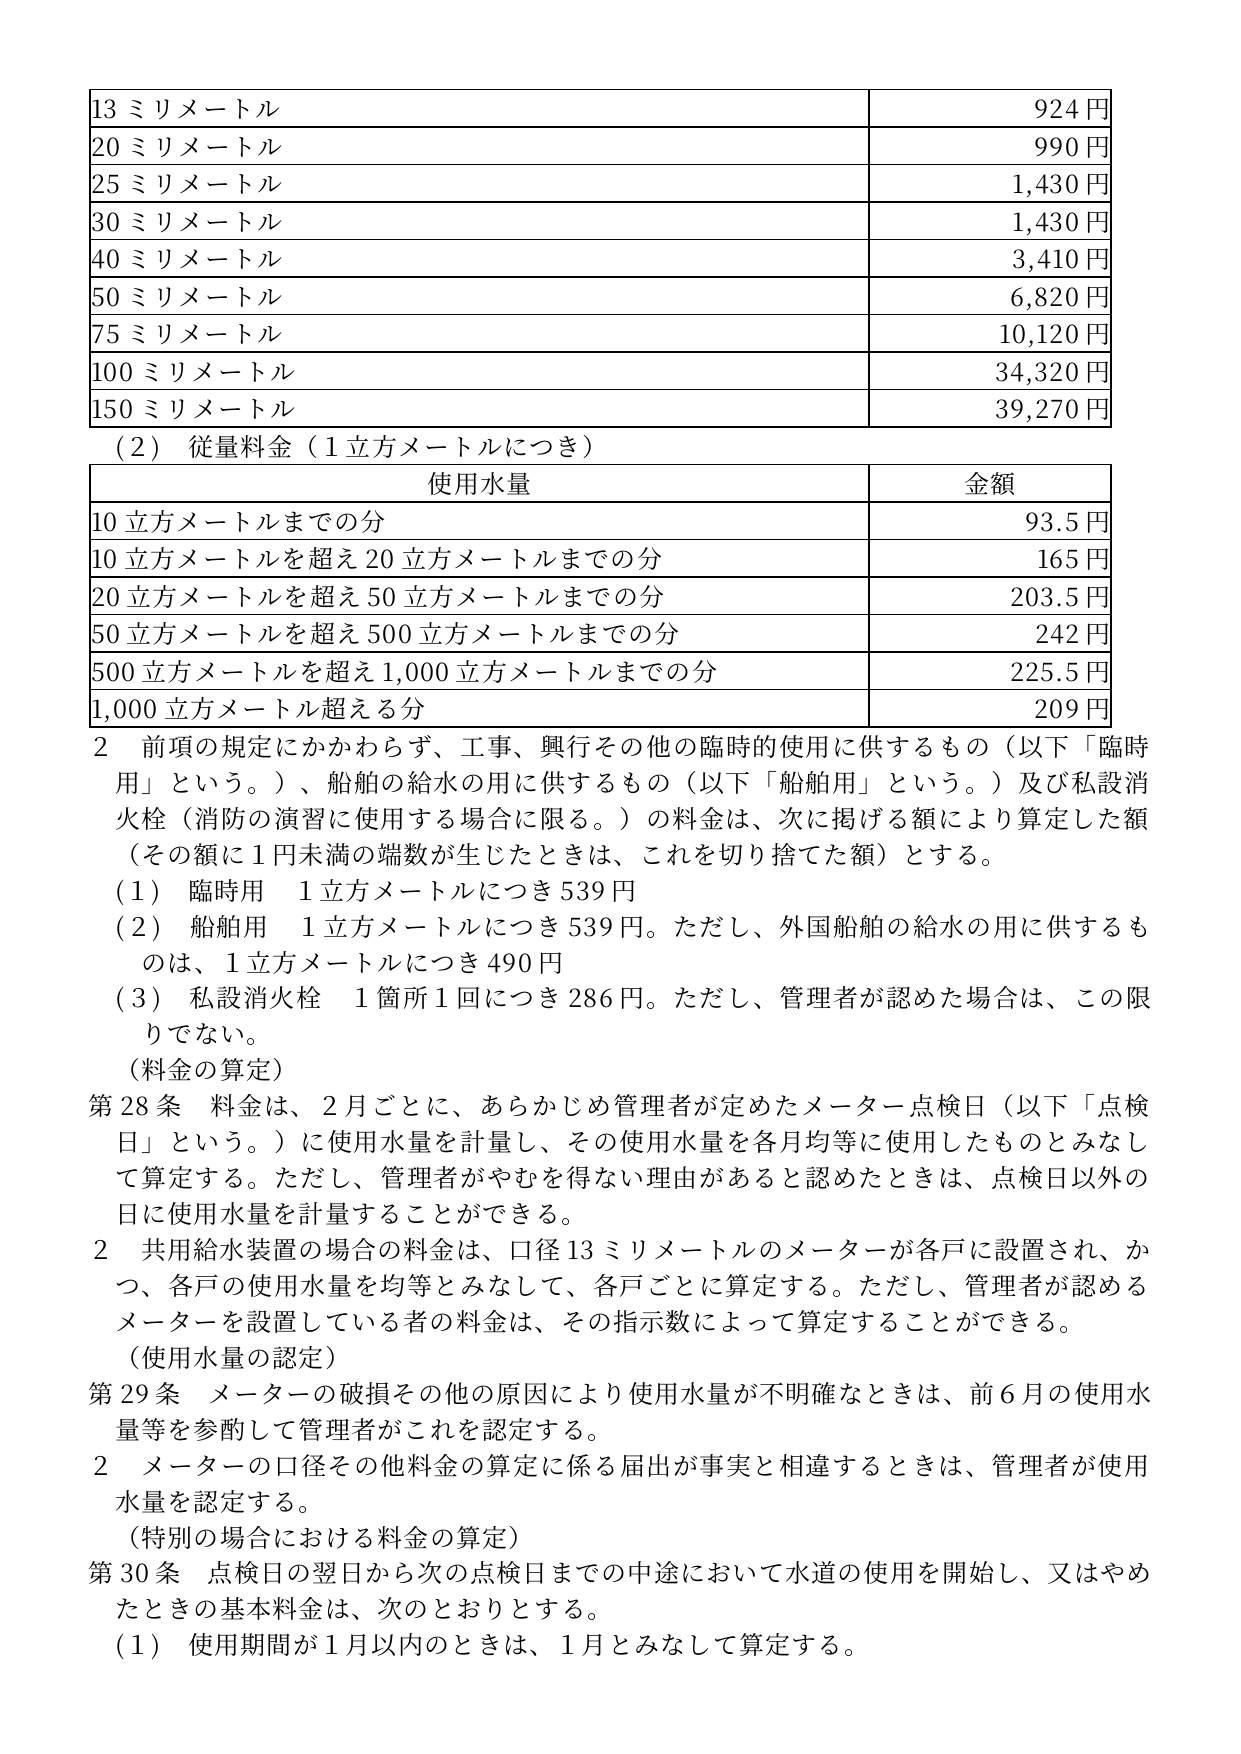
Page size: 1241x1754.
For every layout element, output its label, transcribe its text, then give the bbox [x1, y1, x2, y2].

table_cell 10,120円 [870, 315, 1110, 351]
text (３) 私設消火栓 １箇所１回につき286円。ただし、管理者が認めた場合は、この限りでない。 [115, 979, 1152, 1051]
text (２) 従量料金（１立方メートルにつき） [115, 428, 1152, 463]
table_cell 165円 [870, 540, 1110, 576]
text (１) 臨時用 １立方メートルにつき539円 [115, 871, 1152, 907]
text 第28条 料金は、２月ごとに、あらかじめ管理者が定めたメーター点検日（以下「点検日」という。）に使用水量を計量し、その使用水量を各月均等に使用したものとみなして算定する。ただし、管理者がやむを得ない理由があると認めたときは、点検日以外の日に使用水量を計量することができる。 [88, 1087, 1152, 1231]
table_cell 25ミリメートル [91, 165, 868, 201]
text ２ メーターの口径その他料金の算定に係る届出が事実と相違するときは、管理者が使用水量を認定する。 [88, 1446, 1152, 1518]
text （料金の算定） [115, 1051, 1152, 1087]
text (１) 使用期間が１月以内のときは、１月とみなして算定する。 [115, 1626, 1152, 1662]
text 第30条 点検日の翌日から次の点検日までの中途において水道の使用を開始し、又はやめたときの基本料金は、次のとおりとする。 [88, 1554, 1152, 1626]
table_cell 100ミリメートル [91, 353, 868, 388]
text （使用水量の認定） [115, 1338, 1152, 1374]
table_cell 50立方メートルを超え500立方メートルまでの分 [91, 615, 868, 651]
table_cell 1,430円 [870, 165, 1110, 201]
table_cell 34,320円 [870, 353, 1110, 388]
table_cell 20ミリメートル [91, 128, 868, 163]
table_cell 924円 [870, 90, 1110, 126]
table_cell 3,410円 [870, 240, 1110, 276]
table_cell 75ミリメートル [91, 315, 868, 351]
table_cell 13ミリメートル [91, 90, 868, 126]
table_cell 150ミリメートル [91, 390, 868, 426]
text 第29条 メーターの破損その他の原因により使用水量が不明確なときは、前６月の使用水量等を参酌して管理者がこれを認定する。 [88, 1374, 1152, 1446]
table_cell 203.5円 [870, 578, 1110, 613]
table_header 金額 [870, 465, 1110, 501]
text ２ 前項の規定にかかわらず、工事、興行その他の臨時的使用に供するもの（以下「臨時用」という。）、船舶の給水の用に供するもの（以下「船舶用」という。）及び私設消火栓（消防の演習に使用する場合に限る。）の料金は、次に掲げる額により算定した額（その額に１円未満の端数が生じたときは、これを切り捨てた額）とする。 [88, 728, 1152, 871]
table_cell 1,000立方メートル超える分 [91, 690, 868, 726]
table_cell 40ミリメートル [91, 240, 868, 276]
table_cell 93.5円 [870, 503, 1110, 538]
table_cell 30ミリメートル [91, 203, 868, 238]
table_cell 10立方メートルまでの分 [91, 503, 868, 538]
text (２) 船舶用 １立方メートルにつき539円。ただし、外国船舶の給水の用に供するものは、１立方メートルにつき490円 [115, 907, 1152, 979]
table_cell 225.5円 [870, 653, 1110, 688]
table_cell 500立方メートルを超え1,000立方メートルまでの分 [91, 653, 868, 688]
text （特別の場合における料金の算定） [115, 1518, 1152, 1554]
table_cell 50ミリメートル [91, 278, 868, 313]
table_header 使用水量 [91, 465, 868, 501]
table_cell 1,430円 [870, 203, 1110, 238]
table_cell 6,820円 [870, 278, 1110, 313]
table_cell 10立方メートルを超え20立方メートルまでの分 [91, 540, 868, 576]
table_cell 20立方メートルを超え50立方メートルまでの分 [91, 578, 868, 613]
table_cell 209円 [870, 690, 1110, 726]
text ２ 共用給水装置の場合の料金は、口径13ミリメートルのメーターが各戸に設置され、かつ、各戸の使用水量を均等とみなして、各戸ごとに算定する。ただし、管理者が認めるメーターを設置している者の料金は、その指示数によって算定することができる。 [88, 1231, 1152, 1338]
table_cell 990円 [870, 128, 1110, 163]
table_cell 39,270円 [870, 390, 1110, 426]
table_cell 242円 [870, 615, 1110, 651]
